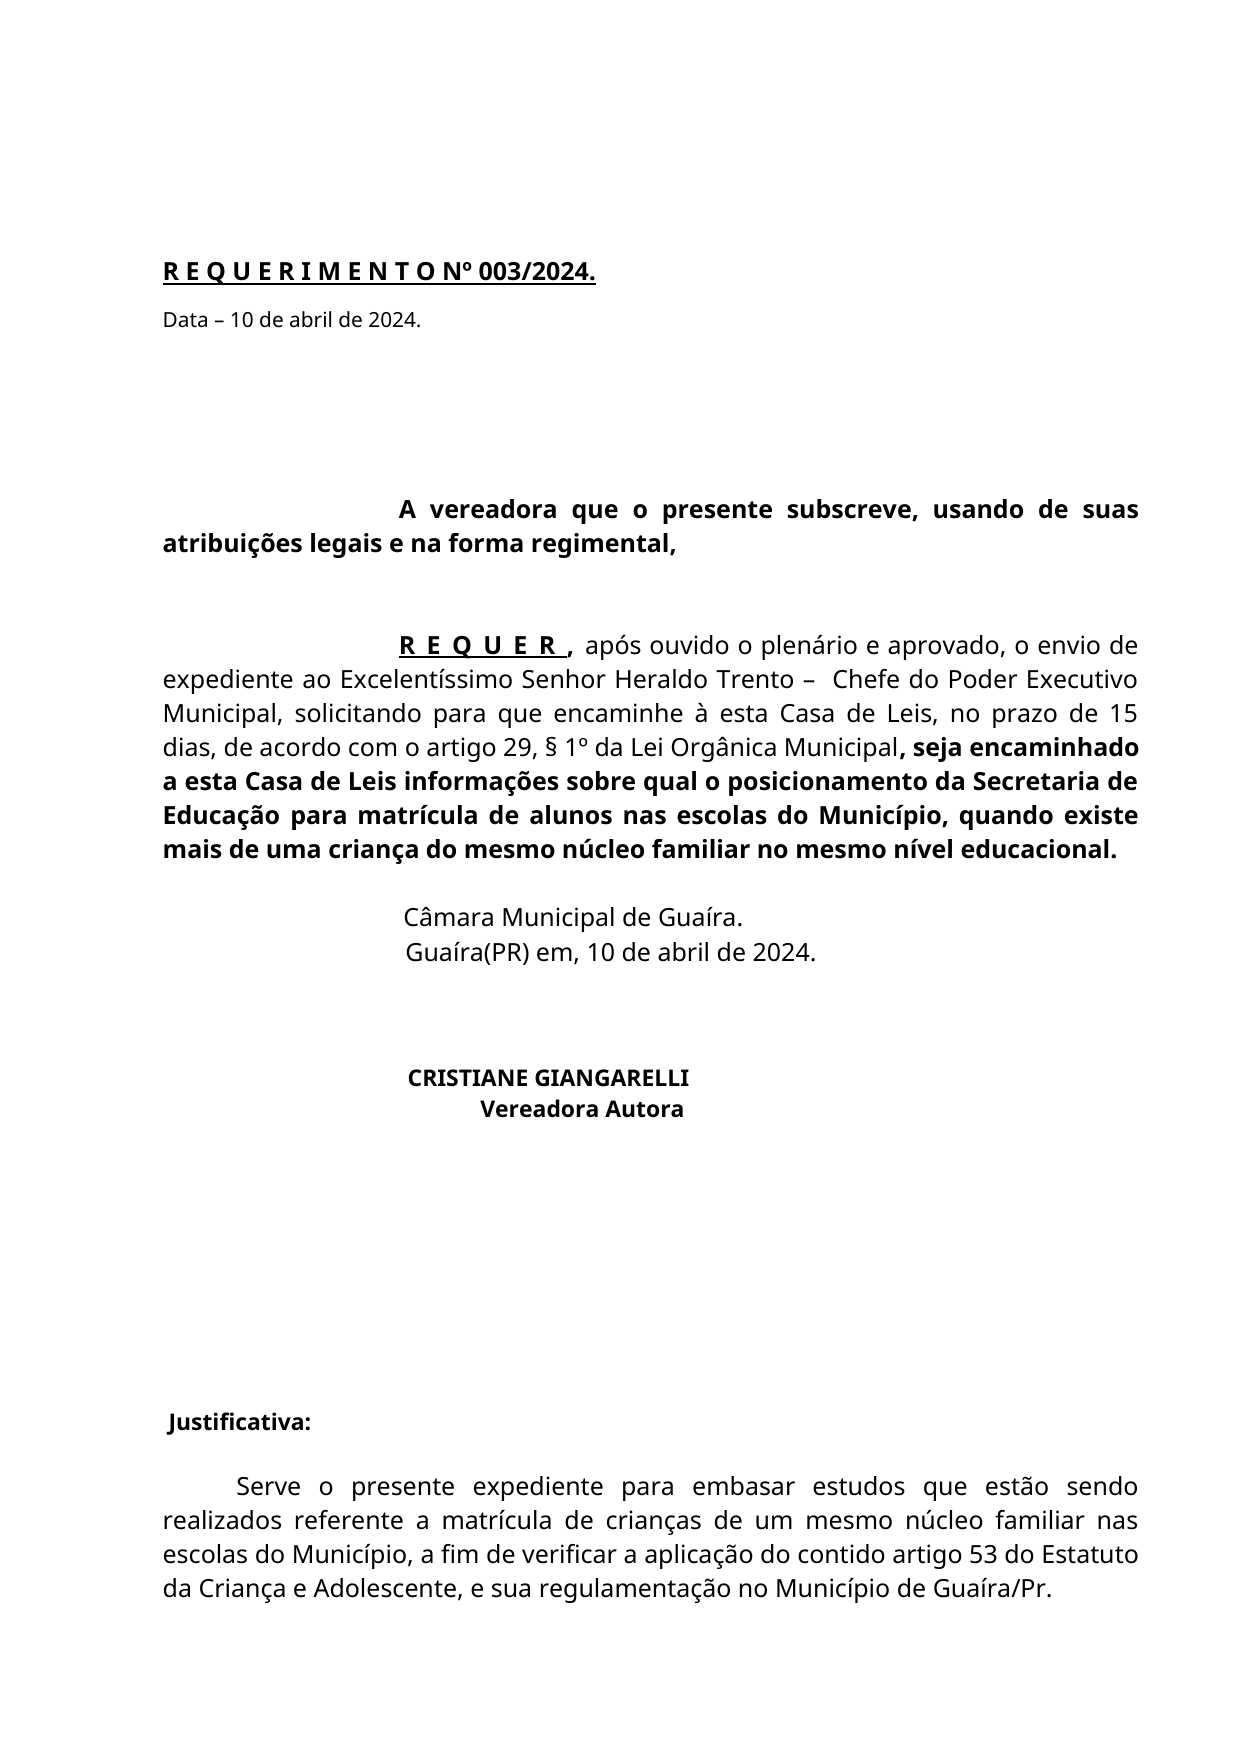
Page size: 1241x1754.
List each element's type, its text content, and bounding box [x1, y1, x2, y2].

subtitle Data – 10 de abril de 2024. [162, 305, 1140, 333]
subtitle R E Q U E R I M E N T O Nº 003/2024. [162, 254, 1140, 288]
text Serve o presente expediente para embasar estudos que estão sendo realizados referente a matrícula de crianças de um mesmo núcleo familiar nas escolas do Município, a fim de verificar a aplicação do contido artigo 53 do Estatuto da Criança e Adolescente, e sua regulamentação no Município de Guaíra/Pr. [162, 1468, 1140, 1604]
text A vereadora que o presente subscreve, usando de suas atribuições legais e na forma regimental, [162, 491, 1140, 559]
text CRISTIANE GIANGARELLI [162, 1062, 1140, 1093]
text Câmara Municipal de Guaíra. [162, 900, 1140, 934]
text REQUER,após ouvido o plenário e aprovado, o envio de expediente ao Excelentíssimo Senhor Heraldo Trento – Chefe do Poder Executivo Municipal, solicitando para que encaminhe à esta Casa de Leis, no prazo de 15 dias, de acordo com o artigo 29, § 1º da Lei Orgânica Municipal, seja encaminhado a esta Casa de Leis informações sobre qual o posicionamento da Secretaria de Educação para matrícula de alunos nas escolas do Município, quando existe mais de uma criança do mesmo núcleo familiar no mesmo nível educacional. [162, 628, 1140, 866]
text Vereadora Autora [162, 1093, 1140, 1124]
text Guaíra(PR) em, 10 de abril de 2024. [236, 934, 1140, 968]
list Justificativa: [162, 1406, 1140, 1437]
